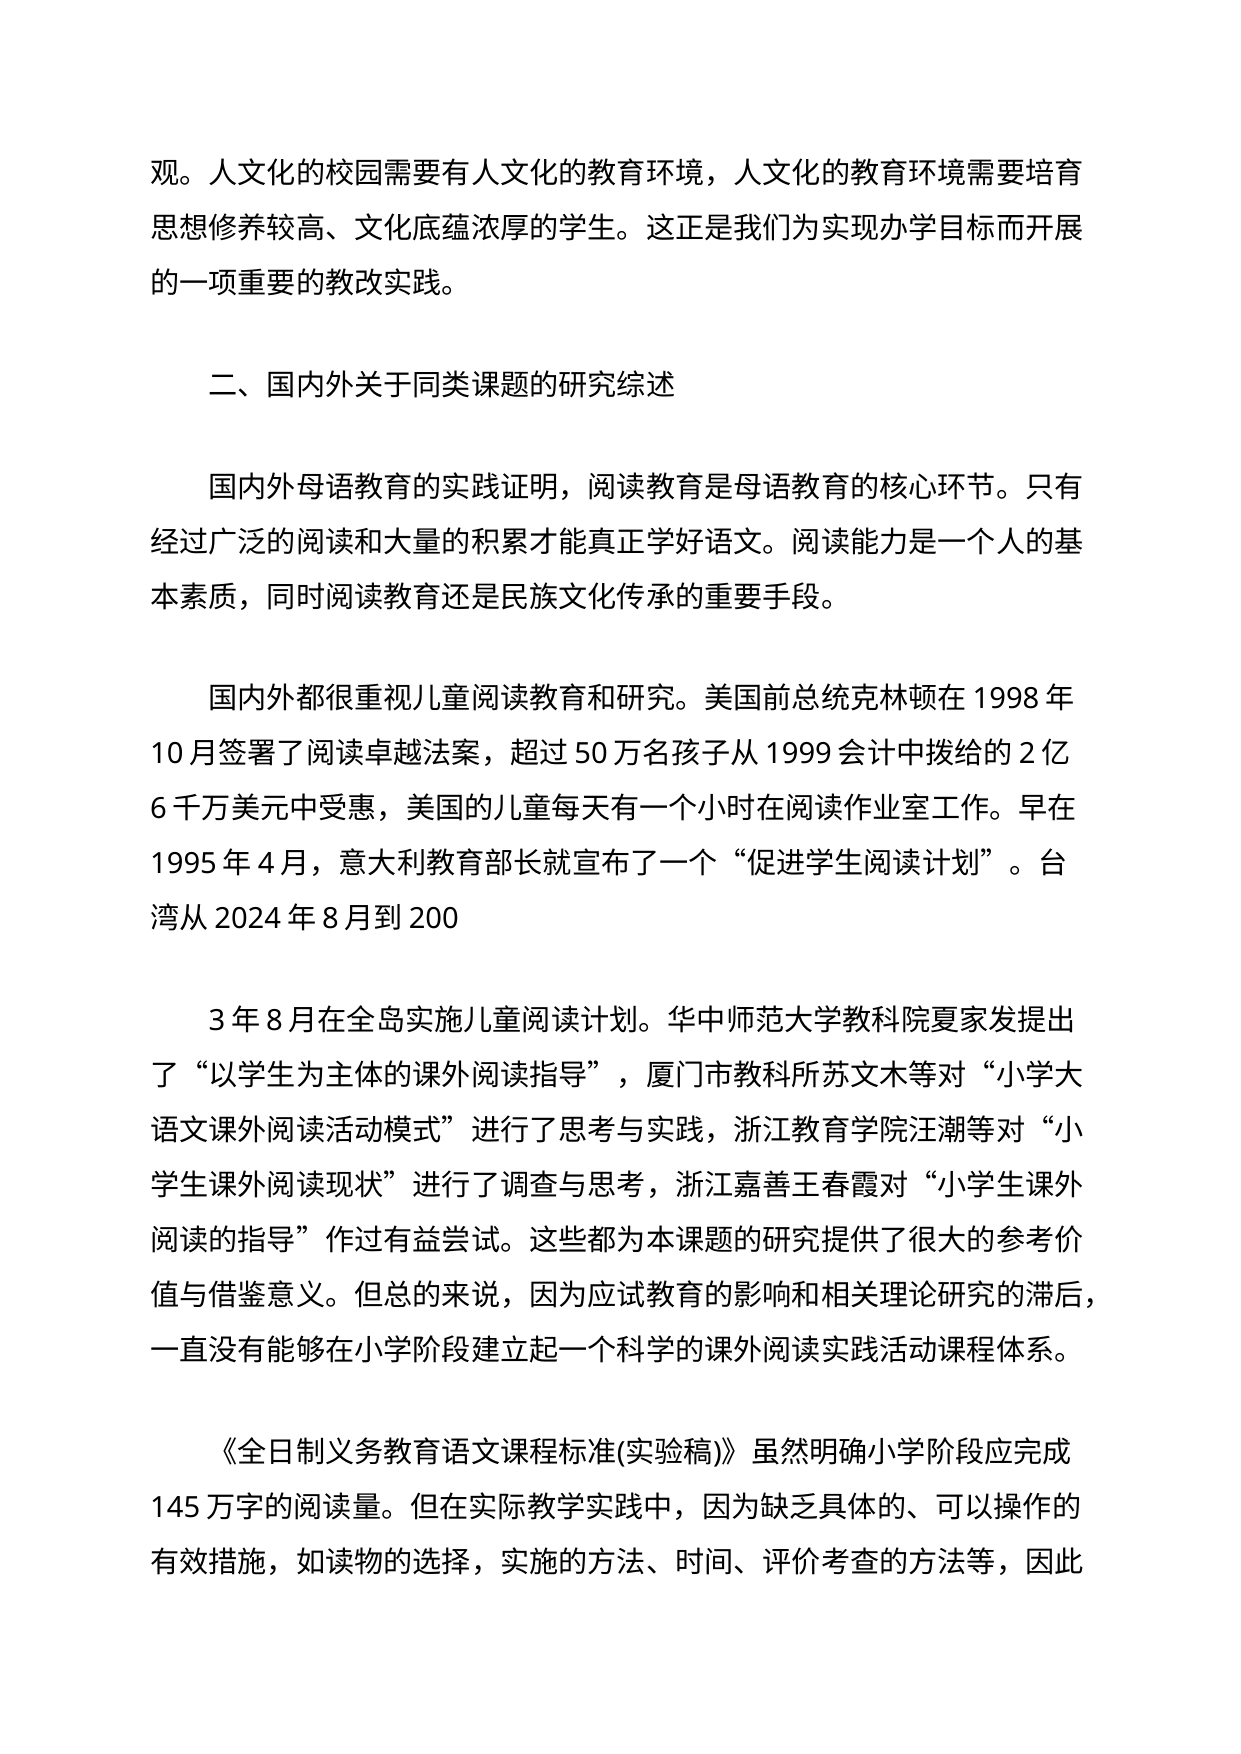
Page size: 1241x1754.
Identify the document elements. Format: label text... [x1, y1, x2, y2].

text 国内外都很重视儿童阅读教育和研究。美国前总统克林顿在1998年10月签署了阅读卓越法案，超过50万名孩子从1999会计中拨给的2亿6千万美元中受惠，美国的儿童每天有一个小时在阅读作业室工作。早在1995年4月，意大利教育部长就宣布了一个“促进学生阅读计划”。台湾从2024年8月到200 [150, 675, 1090, 937]
text 国内外母语教育的实践证明，阅读教育是母语教育的核心环节。只有经过广泛的阅读和大量的积累才能真正学好语文。阅读能力是一个人的基本素质，同时阅读教育还是民族文化传承的重要手段。 [150, 463, 1090, 615]
text 3年8月在全岛实施儿童阅读计划。华中师范大学教科院夏家发提出了“以学生为主体的课外阅读指导”，厦门市教科所苏文木等对“小学大语文课外阅读活动模式”进行了思考与实践，浙江教育学院汪潮等对“小学生课外阅读现状”进行了调查与思考，浙江嘉善王春霞对“小学生课外阅读的指导”作过有益尝试。这些都为本课题的研究提供了很大的参考价值与借鉴意义。但总的来说，因为应试教育的影响和相关理论研究的滞后，一直没有能够在小学阶段建立起一个科学的课外阅读实践活动课程体系。 [150, 997, 1090, 1369]
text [150, 150, 1090, 302]
text 二、国内外关于同类课题的研究综述 [150, 362, 1090, 404]
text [150, 1428, 1090, 1580]
